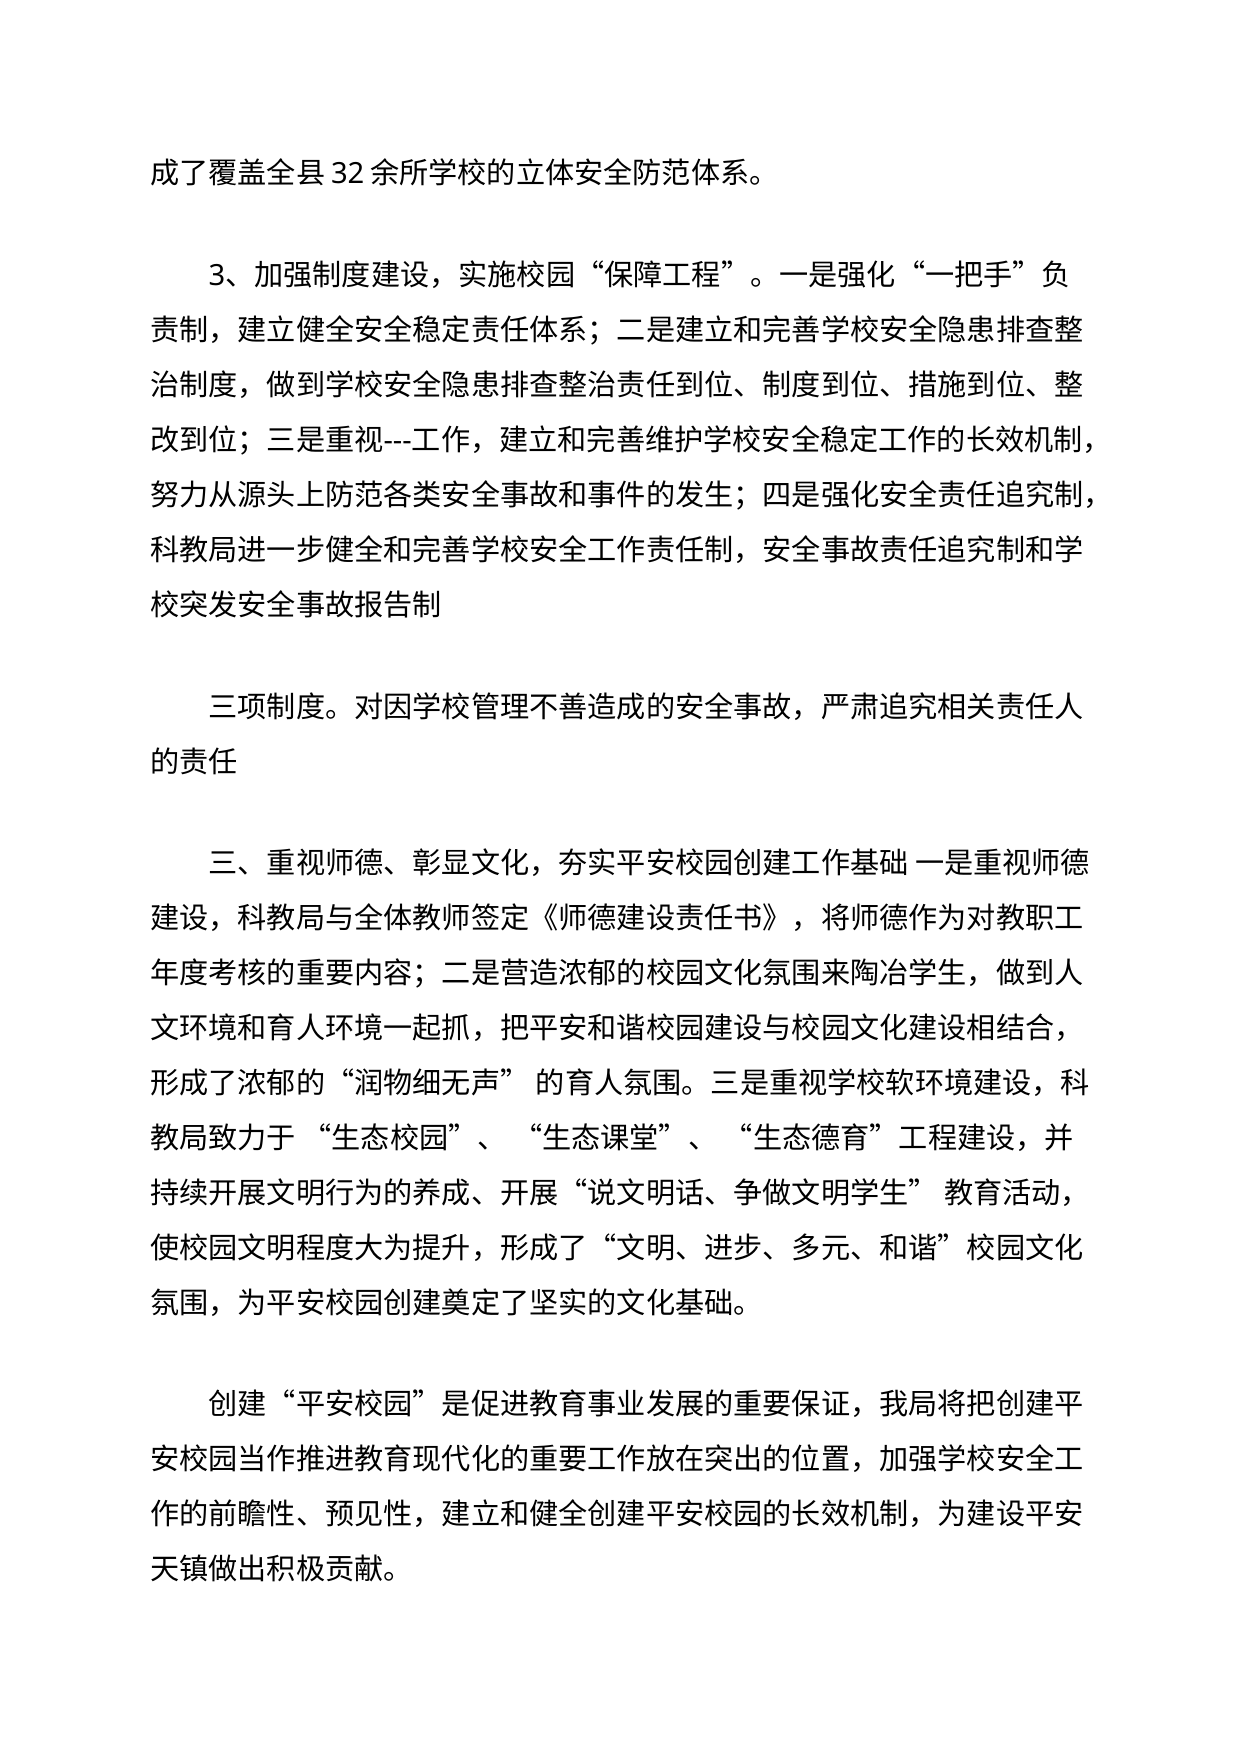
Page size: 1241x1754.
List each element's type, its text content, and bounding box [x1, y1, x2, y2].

text 创建“平安校园”是促进教育事业发展的重要保证，我局将把创建平安校园当作推进教育现代化的重要工作放在突出的位置，加强学校安全工作的前瞻性、预见性，建立和健全创建平安校园的长效机制，为建设平安天镇做出积极贡献。 [150, 1381, 1090, 1588]
text 三项制度。对因学校管理不善造成的安全事故，严肃追究相关责任人的责任 [150, 683, 1090, 781]
text 3、加强制度建设，实施校园“保障工程”。一是强化“一把手”负责制，建立健全安全稳定责任体系；二是建立和完善学校安全隐患排查整治制度，做到学校安全隐患排查整治责任到位、制度到位、措施到位、整改到位；三是重视---工作，建立和完善维护学校安全稳定工作的长效机制，努力从源头上防范各类安全事故和事件的发生；四是强化安全责任追究制，科教局进一步健全和完善学校安全工作责任制，安全事故责任追究制和学校突发安全事故报告制 [150, 252, 1090, 624]
text 三、重视师德、彰显文化，夯实平安校园创建工作基础 一是重视师德建设，科教局与全体教师签定《师德建设责任书》，将师德作为对教职工年度考核的重要内容；二是营造浓郁的校园文化氛围来陶冶学生，做到人文环境和育人环境一起抓，把平安和谐校园建设与校园文化建设相结合，形成了浓郁的“润物细无声” 的育人氛围。三是重视学校软环境建设，科教局致力于 “生态校园”、 “生态课堂”、 “生态德育”工程建设，并持续开展文明行为的养成、开展“说文明话、争做文明学生” 教育活动，使校园文明程度大为提升，形成了“文明、进步、多元、和谐”校园文化氛围，为平安校园创建奠定了坚实的文化基础。 [150, 840, 1090, 1321]
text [150, 150, 1090, 192]
